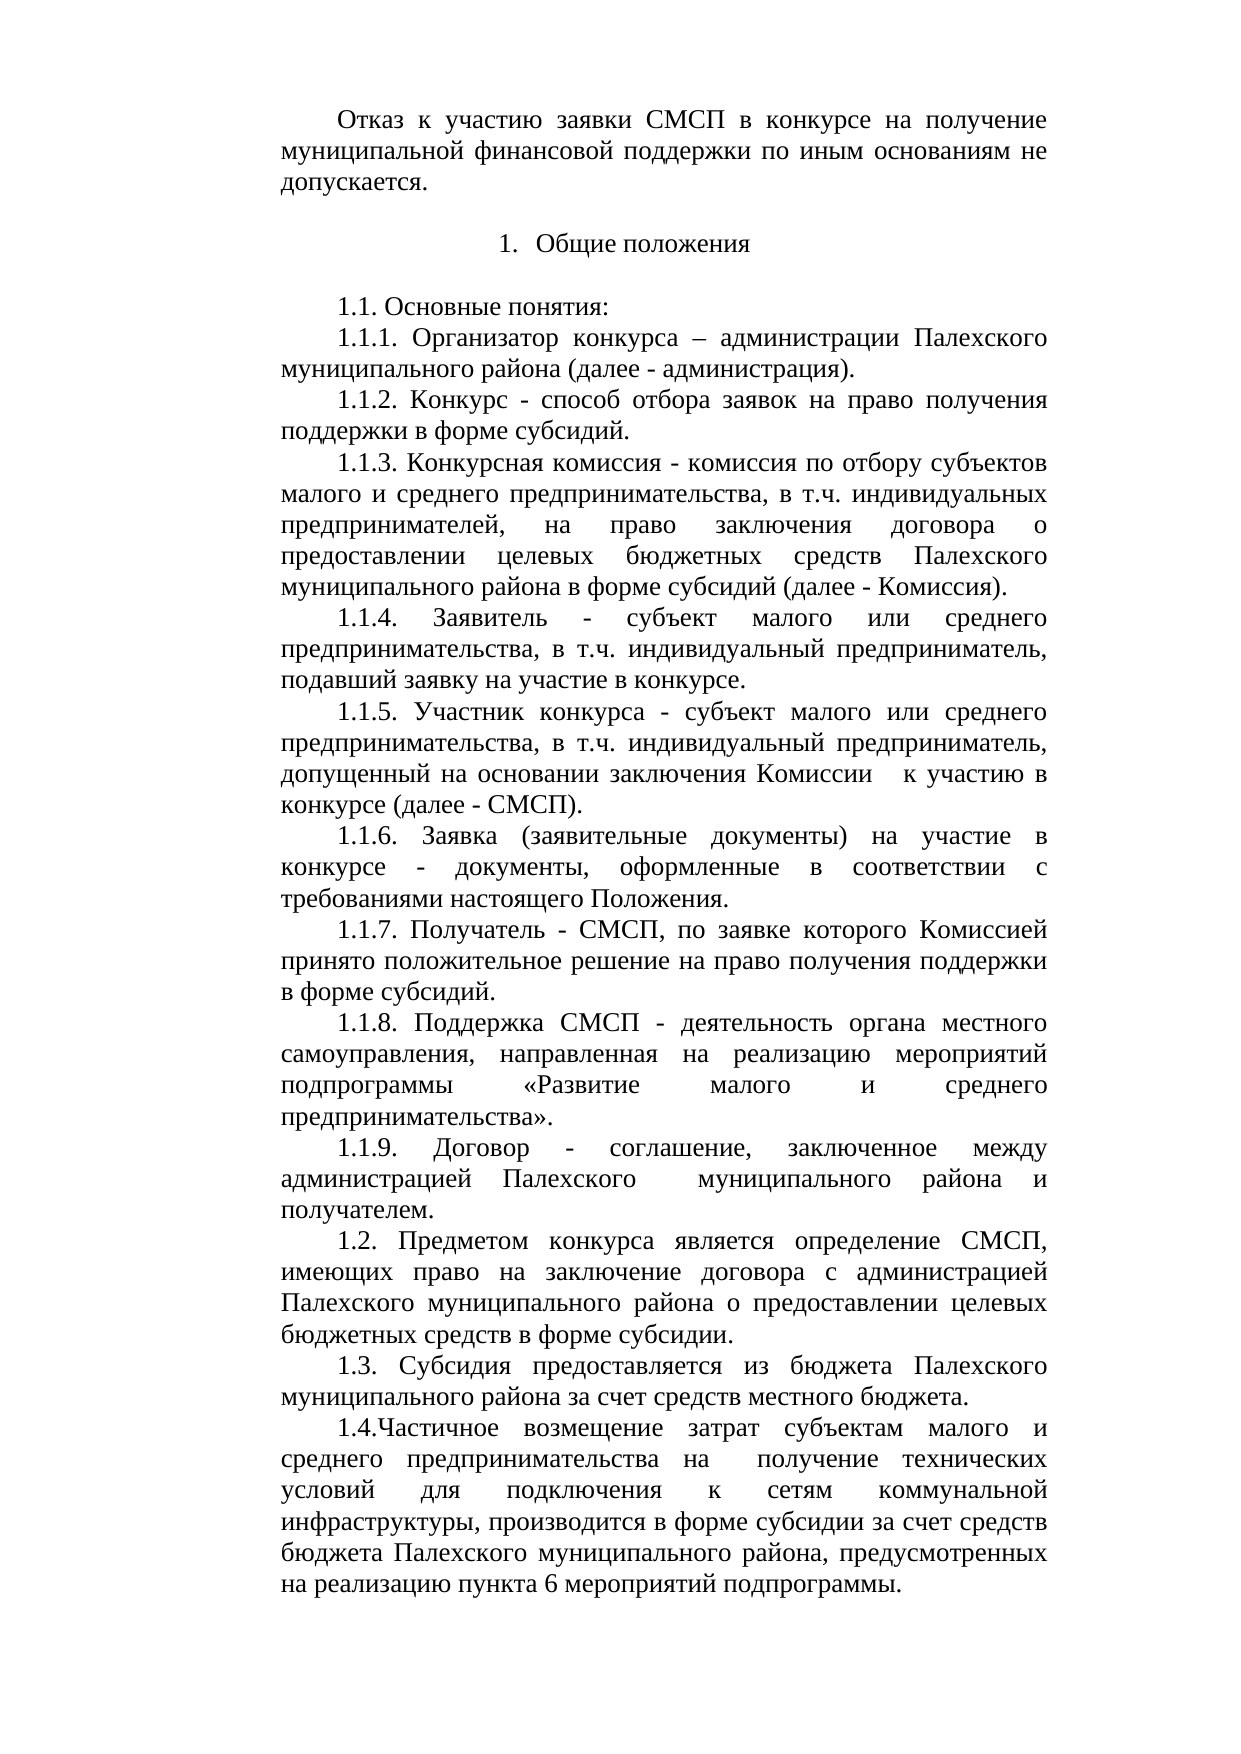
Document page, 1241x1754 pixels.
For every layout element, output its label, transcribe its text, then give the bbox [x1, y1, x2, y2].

text Отказ к участию заявки СМСП в конкурсе на получение муниципальной финансовой поддержки по иным основаниям не допускается. [281, 103, 1048, 196]
text 1.3. Субсидия предоставляется из бюджета Палехского муниципального района за счет средств местного бюджета. [281, 1349, 1048, 1411]
text 1.1.8. Поддержка СМСП - деятельность органа местного самоуправления, направленная на реализацию мероприятий подпрограммы «Развитие малого и среднего предпринимательства». [281, 1006, 1048, 1131]
text 1.1. Основные понятия: [281, 290, 1048, 321]
text 1.1.7. Получатель - СМСП, по заявке которого Комиссией принято положительное решение на право получения поддержки в форме субсидий. [281, 913, 1048, 1006]
text 1.4.Частичное возмещение затрат субъектам малого и среднего предпринимательства на получение технических условий для подключения к сетям коммунальной инфраструктуры, производится в форме субсидии за счет средств бюджета Палехского муниципального района, предусмотренных на реализацию пункта 6 мероприятий подпрограммы. [281, 1411, 1048, 1598]
text 1.1.9. Договор - соглашение, заключенное между администрацией Палехского муниципального района и получателем. [281, 1131, 1048, 1224]
list Общие положения [200, 228, 1048, 259]
text 1.1.2. Конкурс - способ отбора заявок на право получения поддержки в форме субсидий. [281, 383, 1048, 446]
text 1.1.1. Организатор конкурса – администрации Палехского муниципального района (далее - администрация). [281, 321, 1048, 383]
text 1.1.3. Конкурсная комиссия - комиссия по отбору субъектов малого и среднего предпринимательства, в т.ч. индивидуальных предпринимателей, на право заключения договора о предоставлении целевых бюджетных средств Палехского муниципального района в форме субсидий (далее - Комиссия). [281, 446, 1048, 601]
text 1.1.6. Заявка (заявительные документы) на участие в конкурсе - документы, оформленные в соответствии с требованиями настоящего Положения. [281, 819, 1048, 913]
text 1.1.4. Заявитель - субъект малого или среднего предпринимательства, в т.ч. индивидуальный предприниматель, подавший заявку на участие в конкурсе. [281, 601, 1048, 695]
text 1.2. Предметом конкурса является определение СМСП, имеющих право на заключение договора с администрацией Палехского муниципального района о предоставлении целевых бюджетных средств в форме субсидии. [281, 1224, 1048, 1349]
text 1.1.5. Участник конкурса - субъект малого или среднего предпринимательства, в т.ч. индивидуальный предприниматель, допущенный на основании заключения Комиссии к участию в конкурсе (далее - СМСП). [281, 695, 1048, 819]
